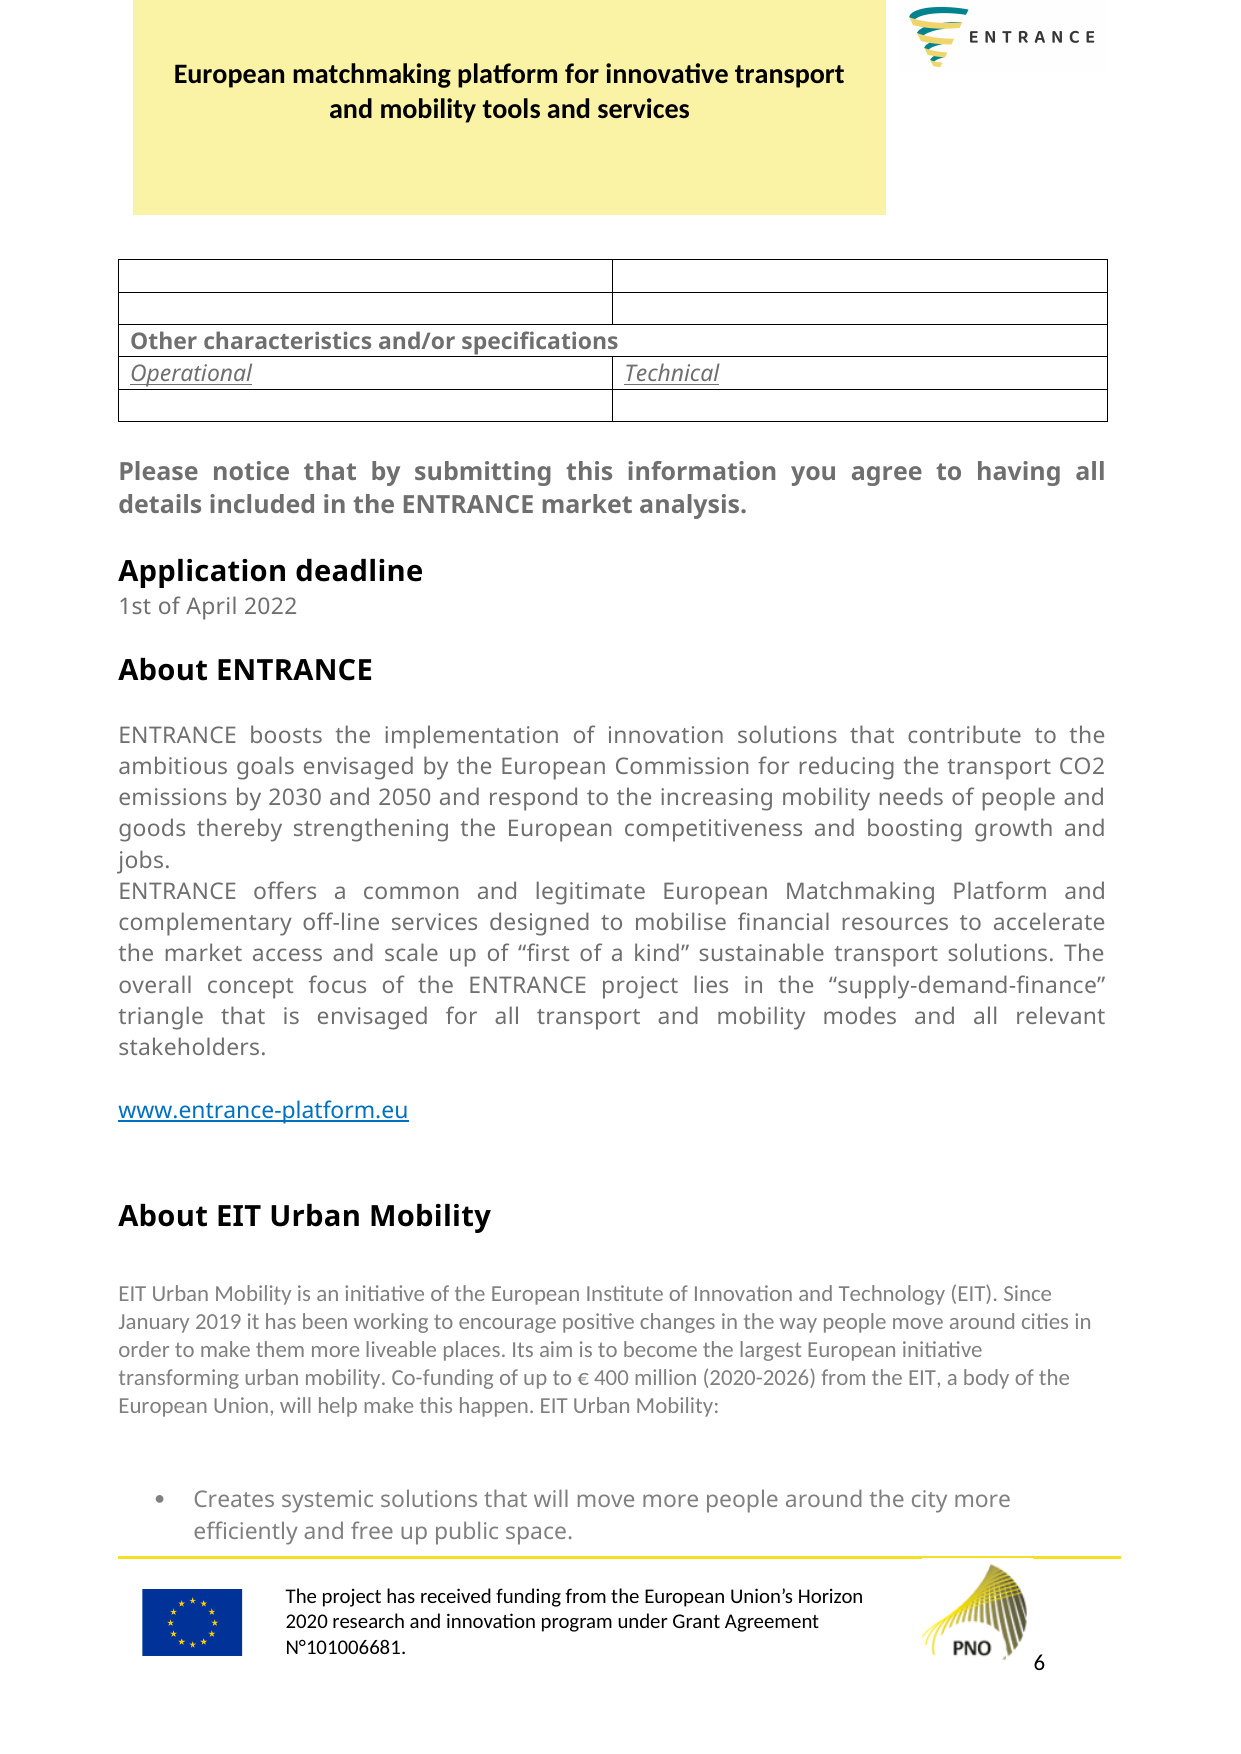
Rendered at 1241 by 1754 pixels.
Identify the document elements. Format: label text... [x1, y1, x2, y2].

text Please notice that by submitting this information you agree to having all details included in the ENTRANCE market analysis. [118, 453, 1107, 521]
table_cell [119, 293, 612, 324]
table_cell [613, 390, 1107, 421]
text EIT Urban Mobility is an initiative of the European Institute of Innovation and Technology (EIT). Since January 2019 it has been working to encourage positive changes in the way people move around cities in order to make them more liveable places. Its aim is to become the largest European initiative transforming urban mobility. Co-funding of up to € 400 million (2020-2026) from the EIT, a body of the European Union, will help make this happen. EIT Urban Mobility: [118, 1279, 1107, 1419]
text ENTRANCE boosts the implementation of innovation solutions that contribute to the ambitious goals envisaged by the European Commission for reducing the transport CO2 emissions by 2030 and 2050 and respond to the increasing mobility needs of people and goods thereby strengthening the European competitiveness and boosting growth and jobs. [118, 718, 1107, 875]
list Creates systemic solutions that will move more people around the city more efficiently and free up public space. [156, 1483, 1107, 1546]
table_cell Technical [613, 357, 1107, 388]
text About ENTRANCE [118, 650, 1107, 689]
text ENTRANCE offers a common and legitimate European Matchmaking Platform and complementary off-line services designed to mobilise financial resources to accelerate the market access and scale up of “first of a kind” sustainable transport solutions. The overall concept focus of the ENTRANCE project lies in the “supply-demand-finance” triangle that is envisaged for all transport and mobility modes and all relevant stakeholders. [118, 875, 1107, 1062]
table_cell [613, 260, 1107, 292]
table_cell Other characteristics and/or specifications [119, 325, 1107, 356]
picture [922, 1558, 1034, 1671]
picture [142, 1589, 243, 1656]
table_cell [119, 260, 612, 292]
picture [899, 0, 1106, 72]
table_cell [613, 293, 1107, 324]
text Application deadline [118, 550, 1107, 590]
text 1st of April 2022 [118, 590, 1107, 621]
text www.entrance-platform.eu [118, 1093, 1107, 1125]
table_cell Operational [119, 357, 612, 388]
text About EIT Urban Mobility [118, 1196, 1107, 1235]
table_cell [119, 390, 612, 421]
